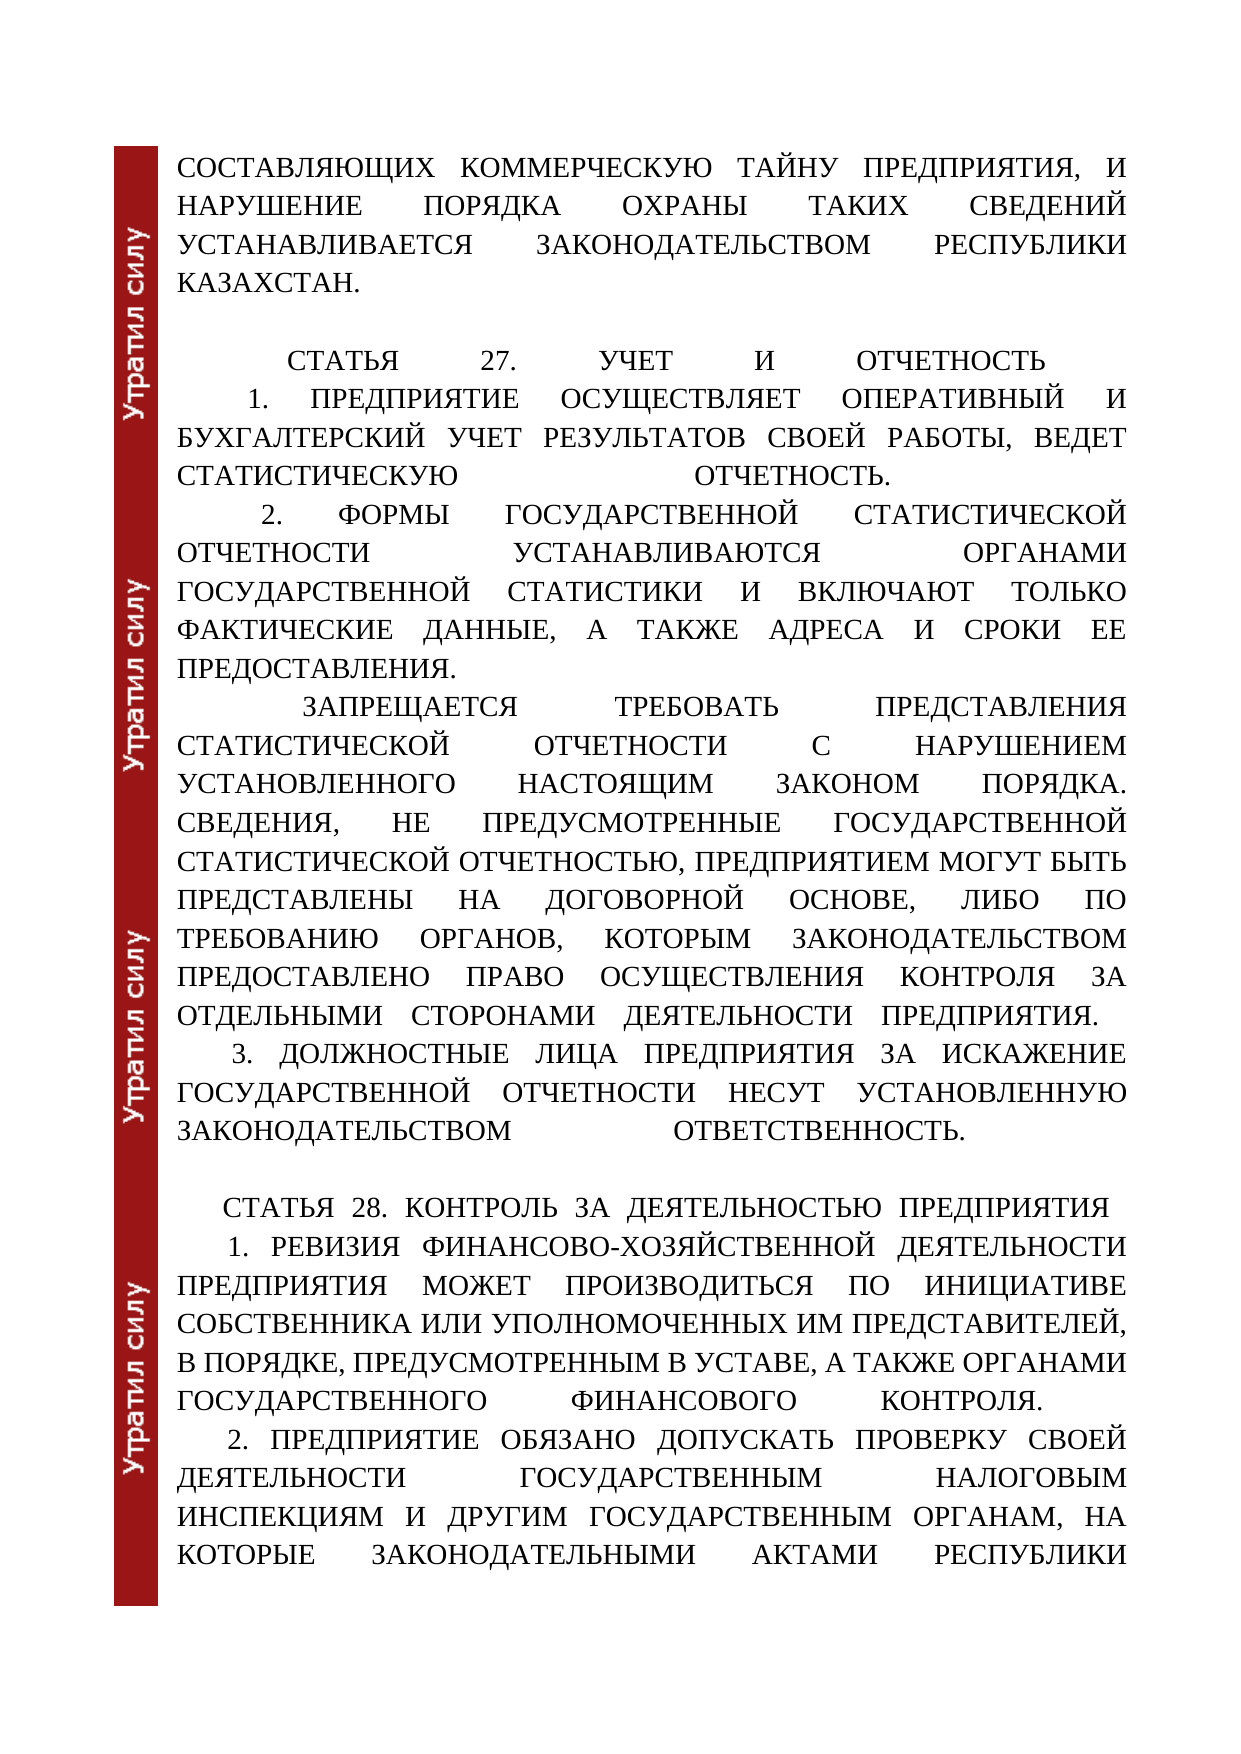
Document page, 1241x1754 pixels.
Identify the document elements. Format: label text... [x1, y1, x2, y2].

picture [114, 1571, 158, 1606]
picture [114, 146, 158, 150]
